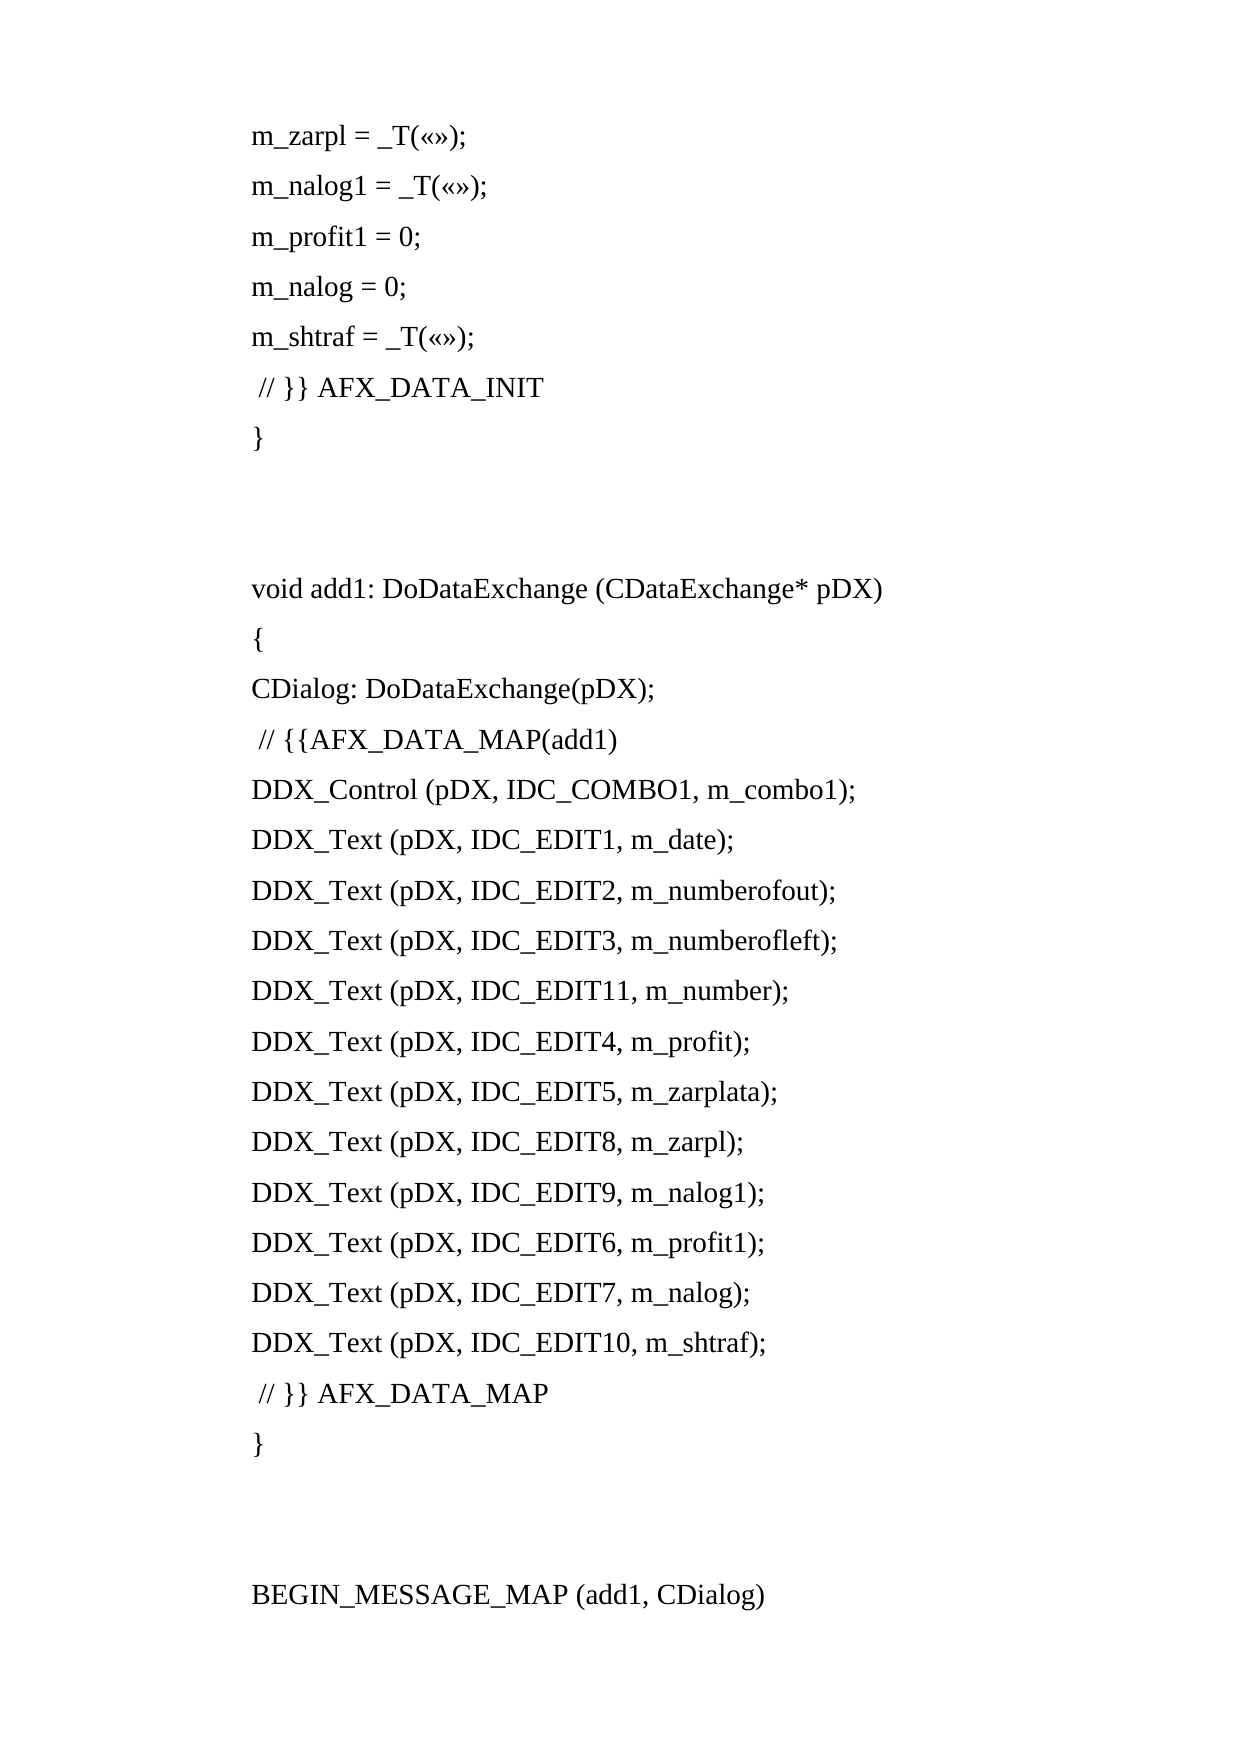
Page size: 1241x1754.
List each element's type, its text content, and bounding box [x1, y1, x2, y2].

text m_nalog = 0; [177, 269, 1152, 303]
text DDX_Text (pDX, IDC_EDIT9, m_nalog1); [177, 1175, 1152, 1208]
text DDX_Text (pDX, IDC_EDIT11, m_number); [177, 973, 1152, 1007]
text DDX_Text (pDX, IDC_EDIT2, m_numberofout); [177, 873, 1152, 906]
text { [177, 621, 1152, 655]
text DDX_Text (pDX, IDC_EDIT3, m_numberofleft); [177, 923, 1152, 957]
text m_shtraf = _T(«»); [177, 319, 1152, 353]
text DDX_Text (pDX, IDC_EDIT5, m_zarplata); [177, 1074, 1152, 1108]
text } [177, 1426, 1152, 1460]
text DDX_Text (pDX, IDC_EDIT8, m_zarpl); [177, 1124, 1152, 1158]
text CDialog: DoDataExchange(pDX); [177, 672, 1152, 705]
text m_profit1 = 0; [177, 219, 1152, 252]
text BEGIN_MESSAGE_MAP (add1, CDialog) [177, 1577, 1152, 1611]
text void add1: DoDataExchange (CDataExchange* pDX) [177, 571, 1152, 604]
text DDX_Text (pDX, IDC_EDIT7, m_nalog); [177, 1275, 1152, 1309]
text m_nalog1 = _T(«»); [177, 168, 1152, 202]
text DDX_Text (pDX, IDC_EDIT10, m_shtraf); [177, 1326, 1152, 1359]
text // {{AFX_DATA_MAP(add1) [177, 722, 1152, 755]
text DDX_Text (pDX, IDC_EDIT1, m_date); [177, 822, 1152, 856]
text DDX_Text (pDX, IDC_EDIT4, m_profit); [177, 1024, 1152, 1057]
text m_zarpl = _T(«»); [177, 118, 1152, 152]
text DDX_Text (pDX, IDC_EDIT6, m_profit1); [177, 1225, 1152, 1258]
text // }} AFX_DATA_INIT [177, 370, 1152, 403]
text // }} AFX_DATA_MAP [177, 1376, 1152, 1409]
text DDX_Control (pDX, IDC_COMBO1, m_combo1); [177, 772, 1152, 806]
text } [177, 420, 1152, 453]
